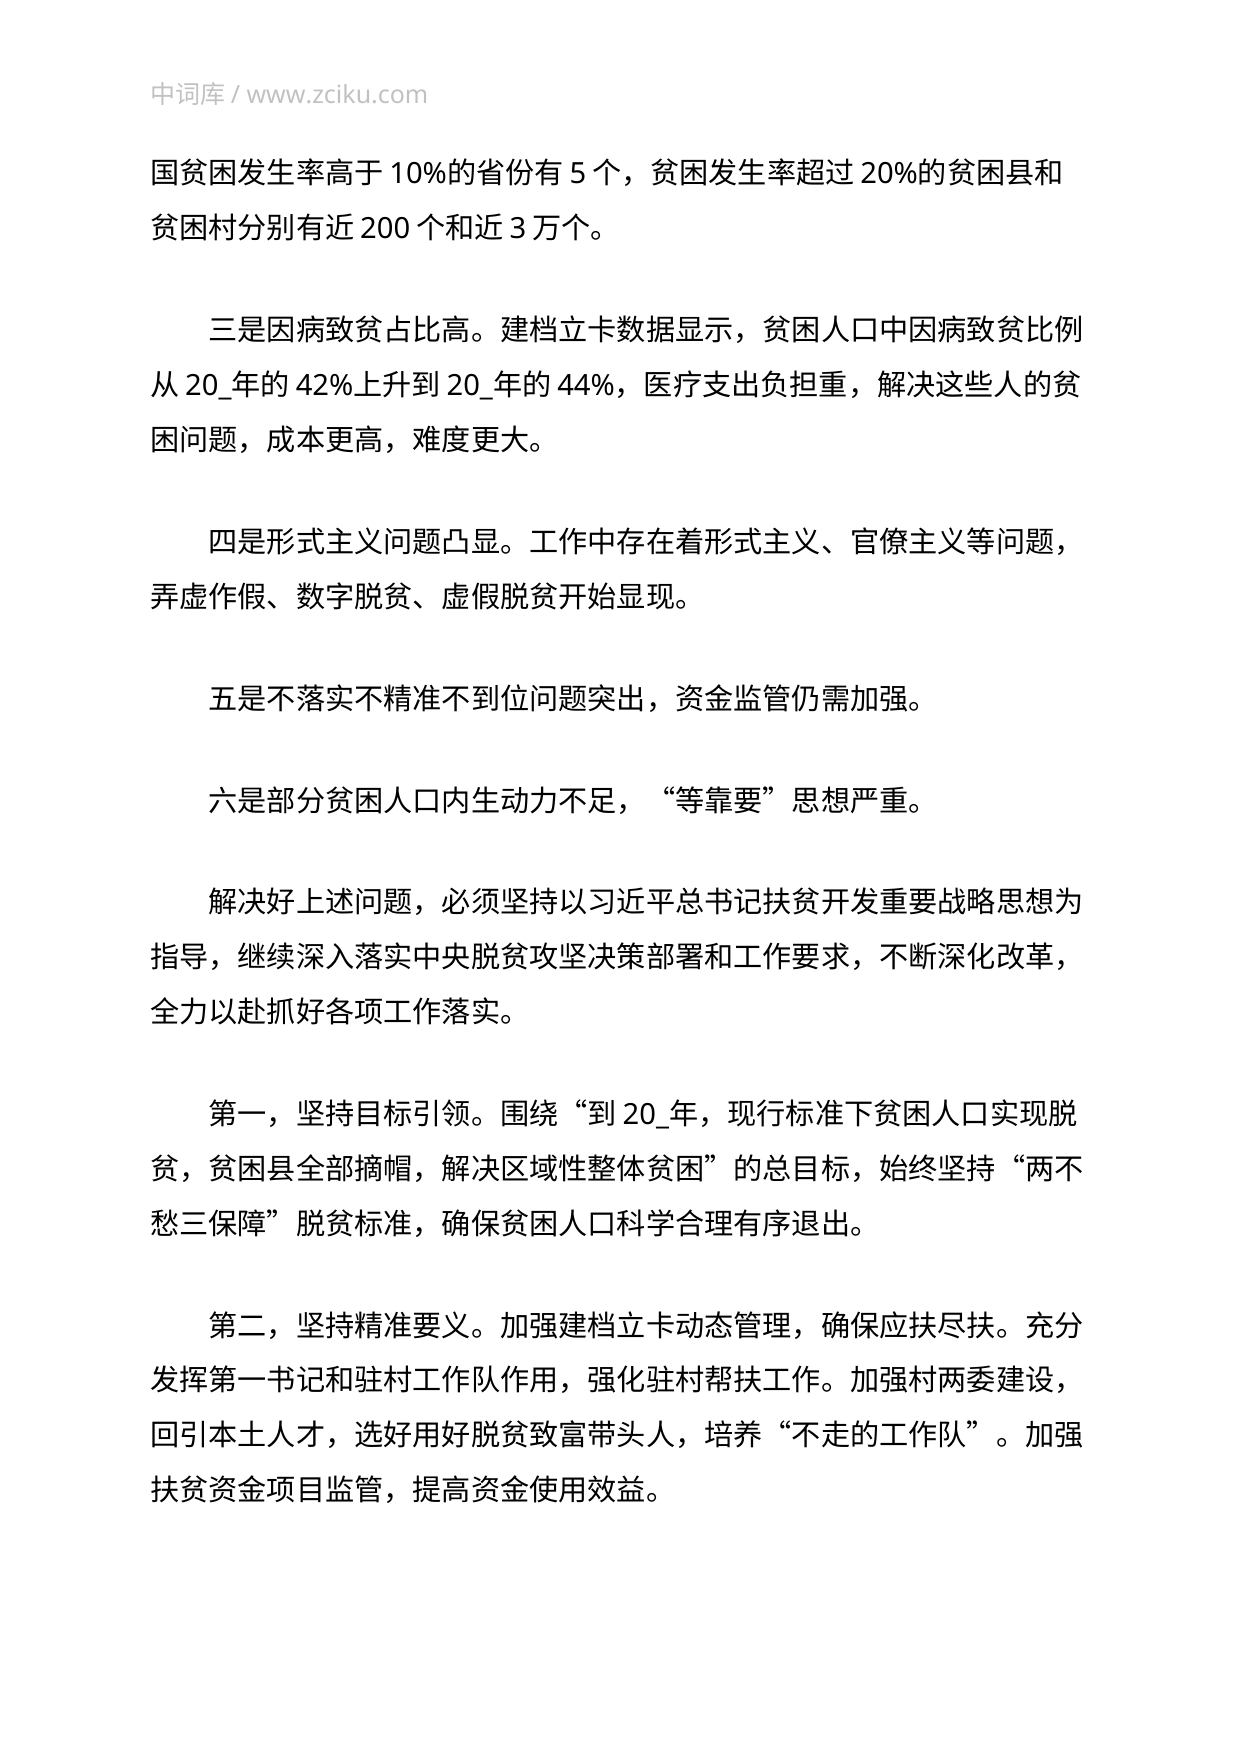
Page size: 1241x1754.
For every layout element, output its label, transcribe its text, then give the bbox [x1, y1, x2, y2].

text 第二，坚持精准要义。加强建档立卡动态管理，确保应扶尽扶。充分发挥第一书记和驻村工作队作用，强化驻村帮扶工作。加强村两委建设，回引本土人才，选好用好脱贫致富带头人，培养“不走的工作队”。加强扶贫资金项目监管，提高资金使用效益。 [150, 1302, 1090, 1509]
text 三是因病致贫占比高。建档立卡数据显示，贫困人口中因病致贫比例从20_年的42%上升到20_年的44%，医疗支出负担重，解决这些人的贫困问题，成本更高，难度更大。 [150, 307, 1090, 459]
text 五是不落实不精准不到位问题突出，资金监管仍需加强。 [150, 675, 1090, 718]
text 四是形式主义问题凸显。工作中存在着形式主义、官僚主义等问题，弄虚作假、数字脱贫、虚假脱贫开始显现。 [150, 519, 1090, 616]
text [150, 150, 1090, 247]
text 六是部分贫困人口内生动力不足，“等靠要”思想严重。 [150, 777, 1090, 819]
text 第一，坚持目标引领。围绕“到20_年，现行标准下贫困人口实现脱贫，贫困县全部摘帽，解决区域性整体贫困”的总目标，始终坚持“两不愁三保障”脱贫标准，确保贫困人口科学合理有序退出。 [150, 1090, 1090, 1243]
text 解决好上述问题，必须坚持以习近平总书记扶贫开发重要战略思想为指导，继续深入落实中央脱贫攻坚决策部署和工作要求，不断深化改革，全力以赴抓好各项工作落实。 [150, 879, 1090, 1031]
